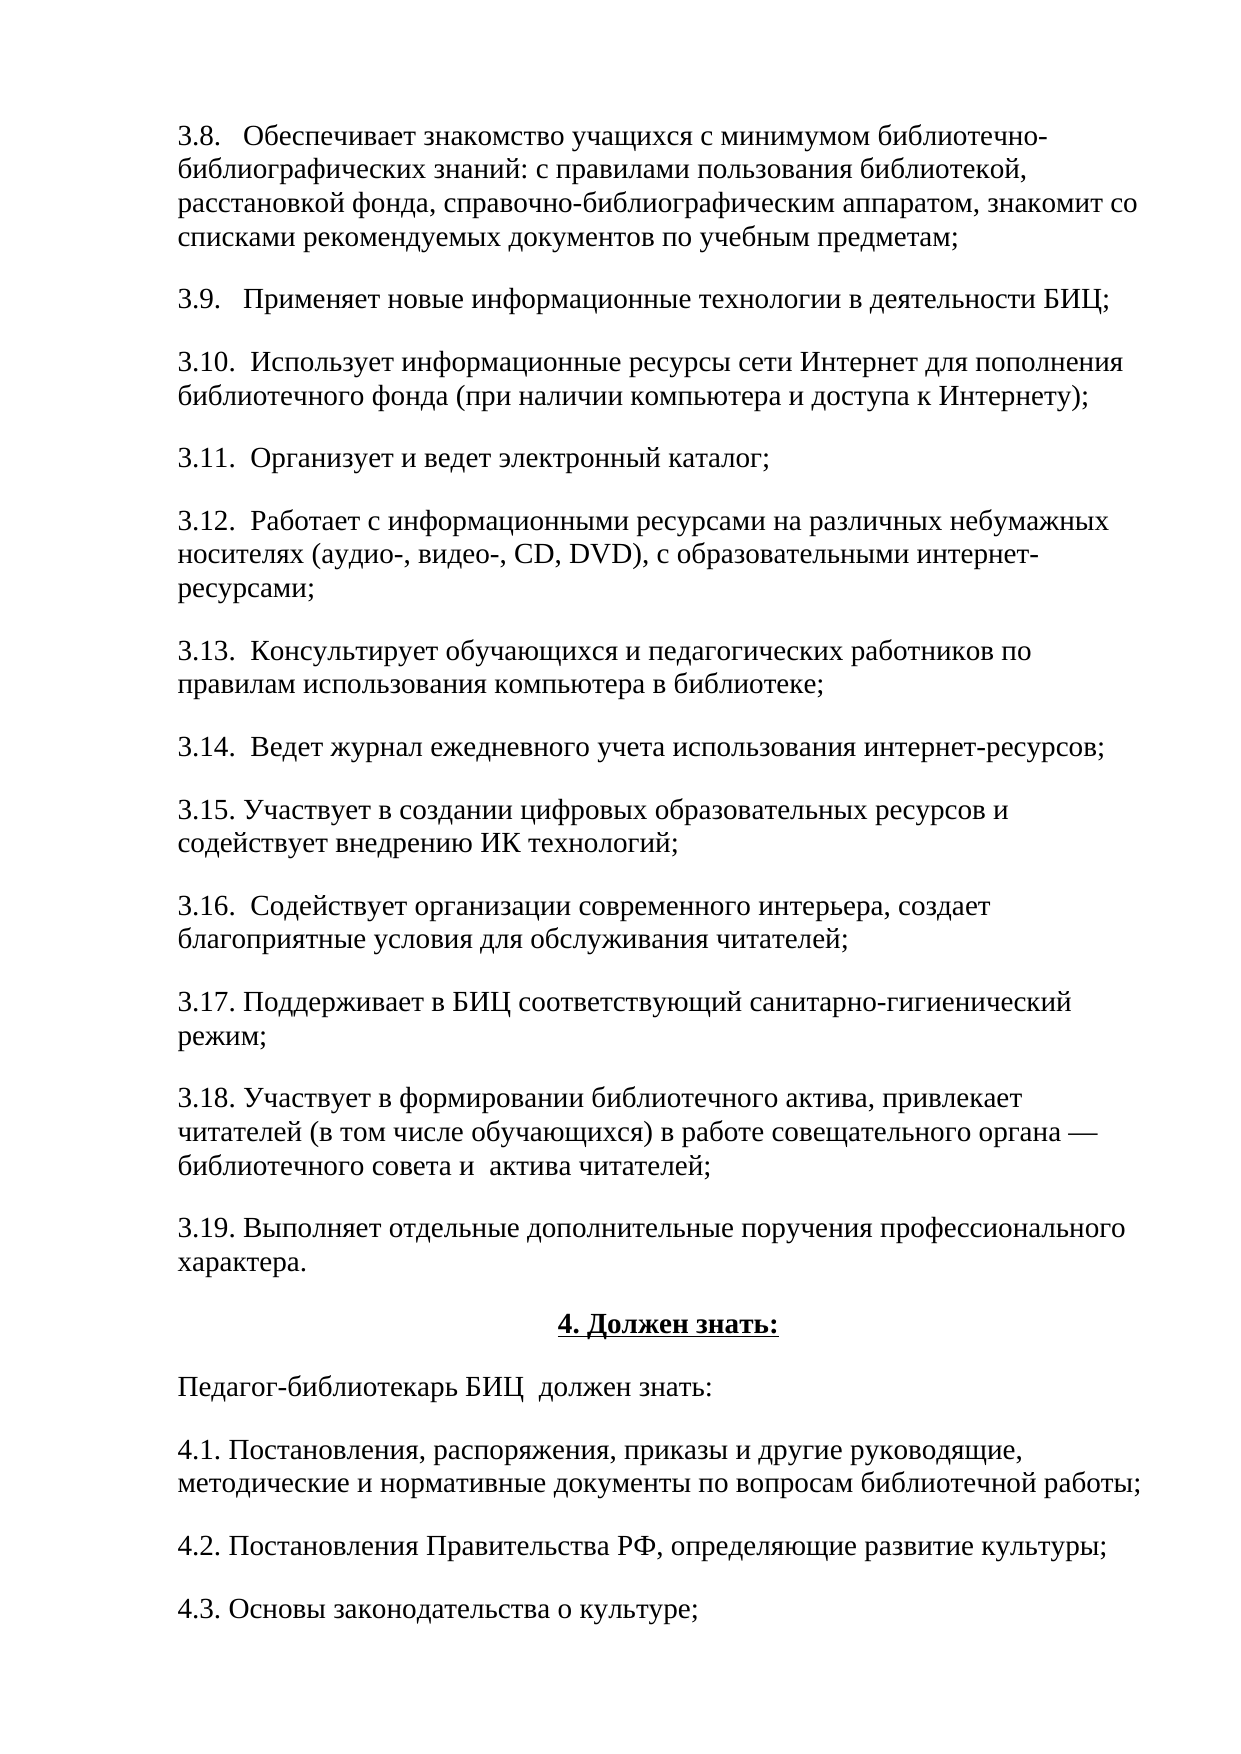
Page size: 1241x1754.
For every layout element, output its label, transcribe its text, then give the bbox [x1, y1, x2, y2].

text 3.16. Содействует организации современного интерьера, создает благоприятные условия для обслуживания читателей; [177, 888, 1152, 955]
text 3.9. Применяет новые информационные технологии в деятельности БИЦ; [177, 281, 1152, 315]
text 4.3. Основы законодательства о культуре; [177, 1591, 1152, 1624]
text 3.13. Консультирует обучающихся и педагогических работников по правилам использования компьютера в библиотеке; [177, 633, 1152, 700]
text 3.11. Организует и ведет электронный каталог; [177, 440, 1152, 474]
text Педагог-библиотекарь БИЦ должен знать: [177, 1369, 1152, 1403]
text 4. Должен знать: [177, 1307, 1152, 1340]
text 3.14. Ведет журнал ежедневного учета использования интернет-ресурсов; [177, 729, 1152, 763]
text 3.12. Работает с информационными ресурсами на различных небумажных носителях (аудио-, видео-, CD, DVD), с образовательными интернет-ресурсами; [177, 503, 1152, 604]
text 3.19. Выполняет отдельные дополнительные поручения профессионального характера. [177, 1210, 1152, 1277]
text 3.17. Поддерживает в БИЦ соответствующий санитарно-гигиенический режим; [177, 984, 1152, 1051]
text 4.1. Постановления, распоряжения, приказы и другие руководящие, методические и нормативные документы по вопросам библиотечной работы; [177, 1432, 1152, 1499]
text 4.2. Постановления Правительства РФ, определяющие развитие культуры; [177, 1528, 1152, 1562]
text 3.18. Участвует в формировании библиотечного актива, привлекает читателей (в том числе обучающихся) в работе совещательного органа — библиотечного совета и актива читателей; [177, 1081, 1152, 1181]
text 3.10. Использует информационные ресурсы сети Интернет для пополнения библиотечного фонда (при наличии компьютера и доступа к Интернету); [177, 344, 1152, 411]
text 3.8. Обеспечивает знакомство учащихся с минимумом библиотечно-библиографических знаний: с правилами пользования библиотекой, расстановкой фонда, справочно-библиографическим аппаратом, знакомит со списками рекомендуемых документов по учебным предметам; [177, 118, 1152, 252]
text 3.15. Участвует в создании цифровых образовательных ресурсов и содействует внедрению ИК технологий; [177, 792, 1152, 859]
